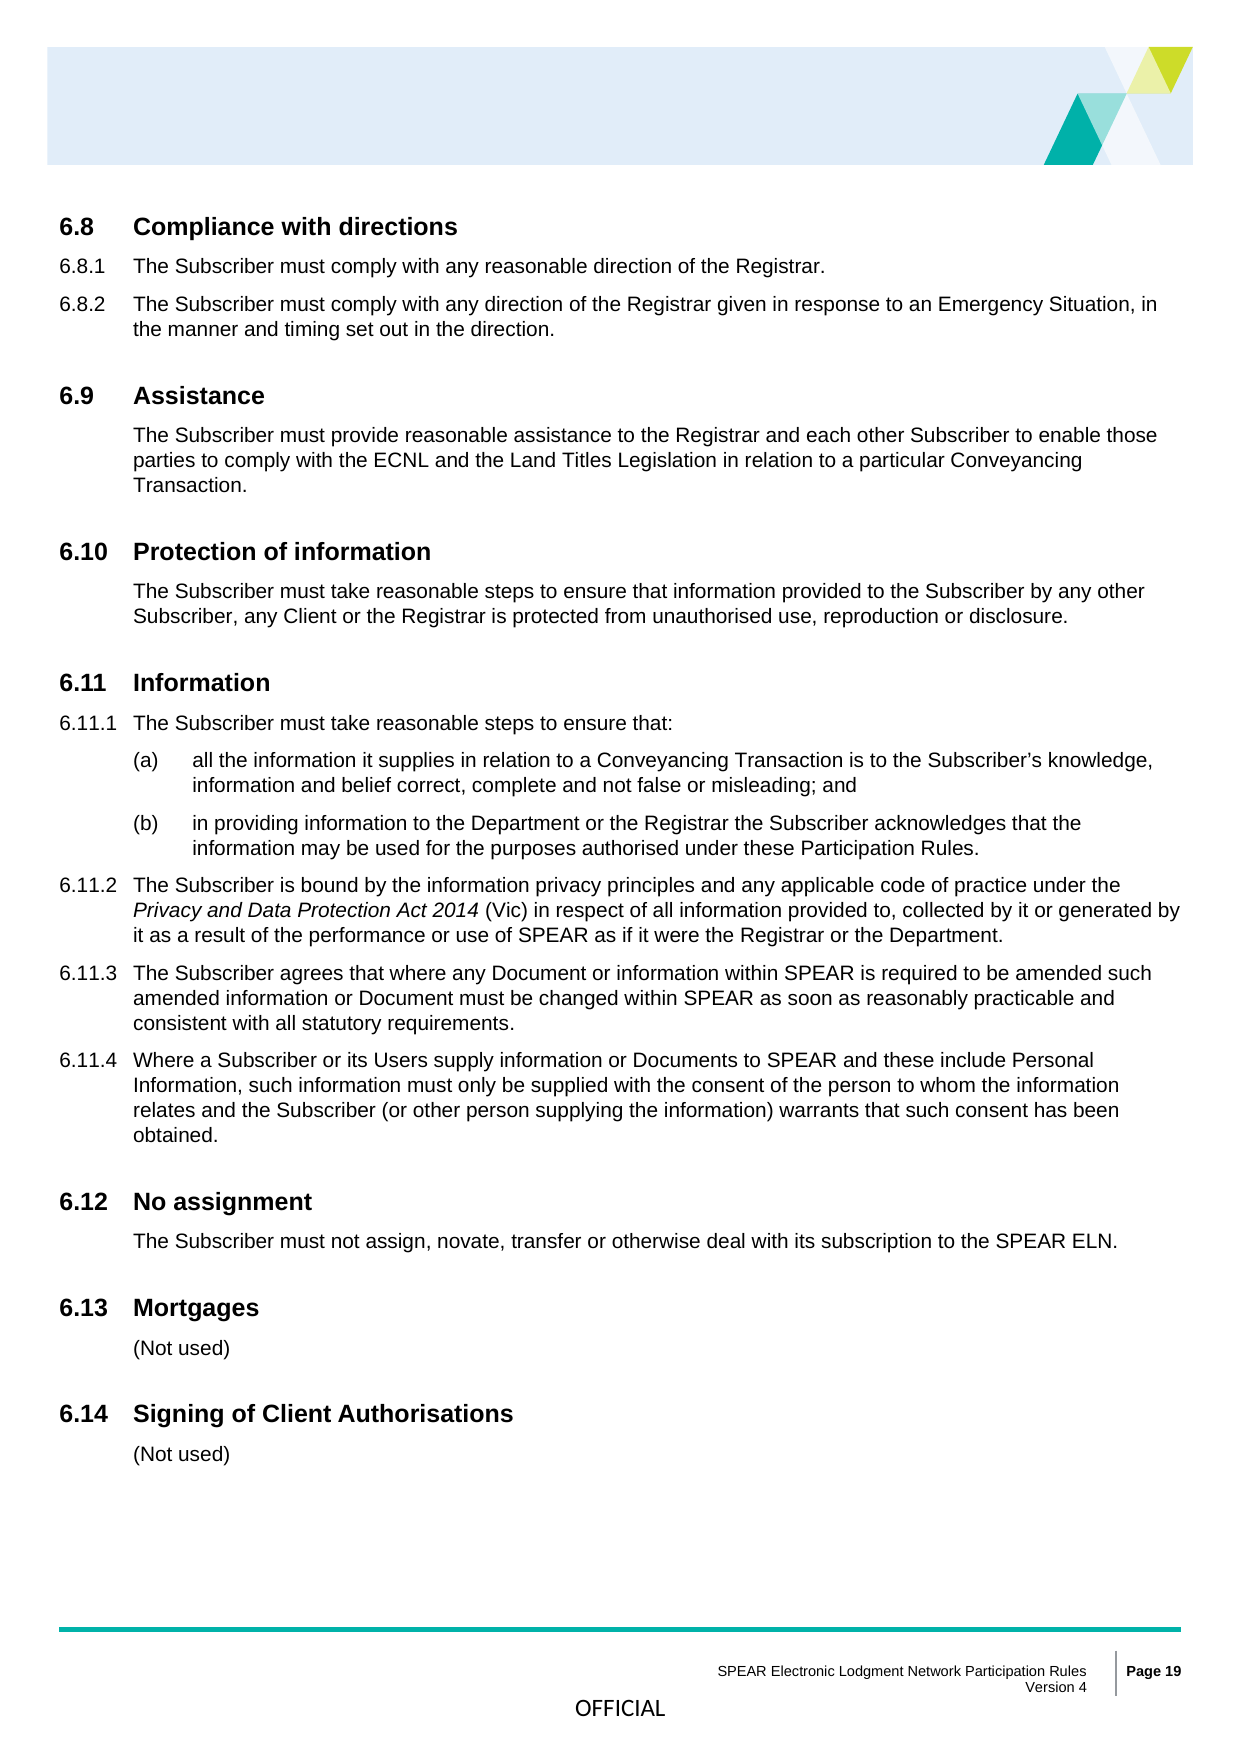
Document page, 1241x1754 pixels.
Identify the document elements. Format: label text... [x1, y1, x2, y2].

text 6.11.3 The Subscriber agrees that where any Document or information within SPEAR is required to be amended such amended information or Document must be changed within SPEAR as soon as reasonably practicable and consistent with all statutory requirements. [59, 959, 1181, 1034]
list 6.14 Signing of Client Authorisations [59, 1397, 1181, 1428]
text 6.11.4 Where a Subscriber or its Users supply information or Documents to SPEAR and these include Personal Information, such information must only be supplied with the consent of the person to whom the information relates and the Subscriber (or other person supplying the information) warrants that such consent has been obtained. [59, 1047, 1181, 1147]
list 6.9 Assistance [59, 378, 1181, 409]
text The Subscriber must take reasonable steps to ensure that information provided to the Subscriber by any other Subscriber, any Client or the Registrar is protected from unauthorised use, reproduction or disclosure. [133, 578, 1181, 628]
text (b) in providing information to the Department or the Registrar the Subscriber acknowledges that the information may be used for the purposes authorised under these Participation Rules. [133, 809, 1181, 859]
text (a) all the information it supplies in relation to a Conveyancing Transaction is to the Subscriber’s knowledge, information and belief correct, complete and not false or misleading; and [133, 747, 1181, 797]
list 6.10 Protection of information [59, 534, 1181, 566]
text 6.11.2 The Subscriber is bound by the information privacy principles and any applicable code of practice under the Privacy and Data Protection Act 2014 (Vic) in respect of all information provided to, collected by it or generated by it as a result of the performance or use of SPEAR as if it were the Registrar or the Department. [59, 872, 1181, 947]
text The Subscriber must provide reasonable assistance to the Registrar and each other Subscriber to enable those parties to comply with the ECNL and the Land Titles Legislation in relation to a particular Conveyancing Transaction. [133, 422, 1181, 497]
list 6.12 No assignment [59, 1184, 1181, 1216]
text 6.8.2 The Subscriber must comply with any direction of the Registrar given in response to an Emergency Situation, in the manner and timing set out in the direction. [59, 291, 1181, 341]
list 6.13 Mortgages [59, 1291, 1181, 1322]
text 6.8.1 The Subscriber must comply with any reasonable direction of the Registrar. [59, 253, 1181, 278]
text The Subscriber must not assign, novate, transfer or otherwise deal with its subscription to the SPEAR ELN. [133, 1228, 1181, 1253]
list The Subscriber must take reasonable steps to ensure that: [59, 709, 1181, 734]
text (Not used) [133, 1441, 1181, 1466]
list 6.11 Information [59, 666, 1181, 697]
list 6.8 Compliance with directions [59, 209, 1181, 241]
text (Not used) [133, 1334, 1181, 1359]
